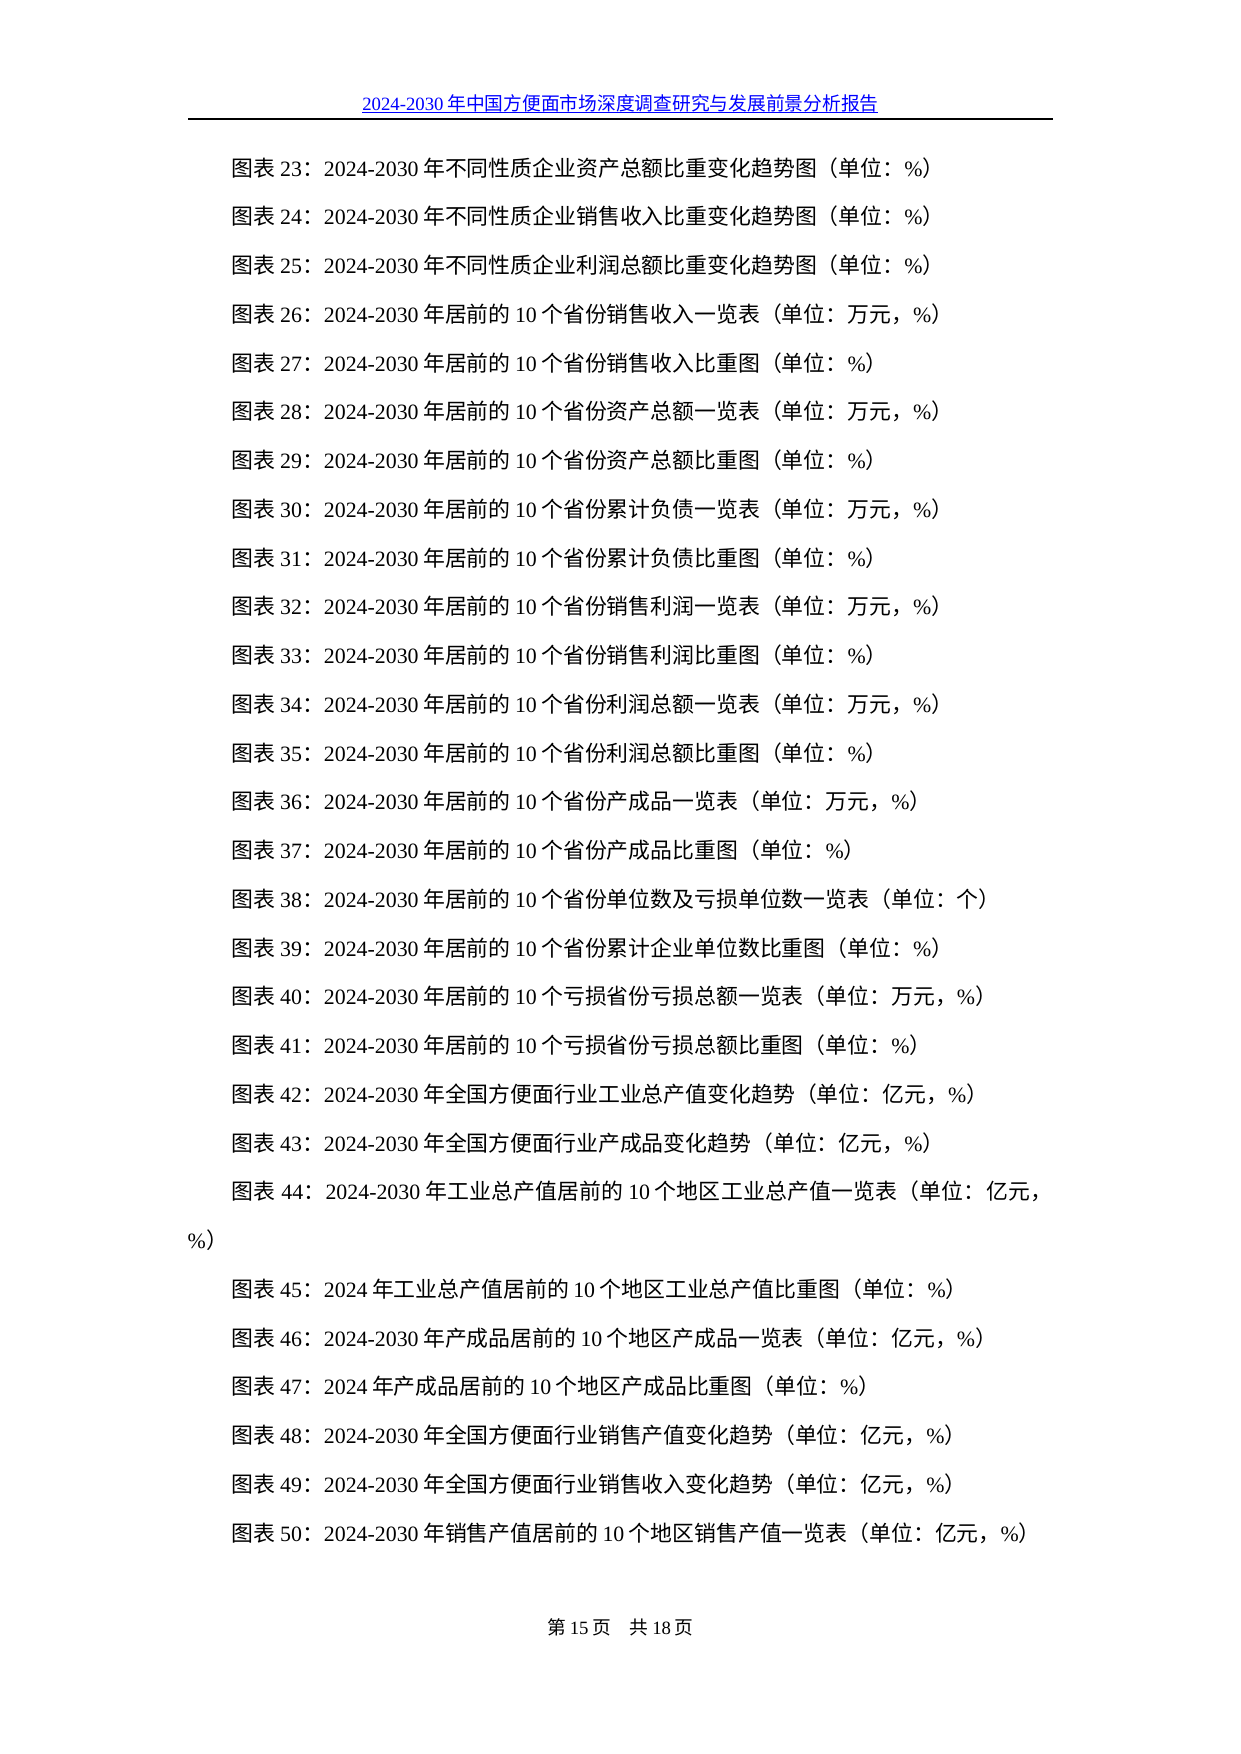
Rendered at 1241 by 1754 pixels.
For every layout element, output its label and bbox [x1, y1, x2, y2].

text [187, 150, 1053, 1548]
